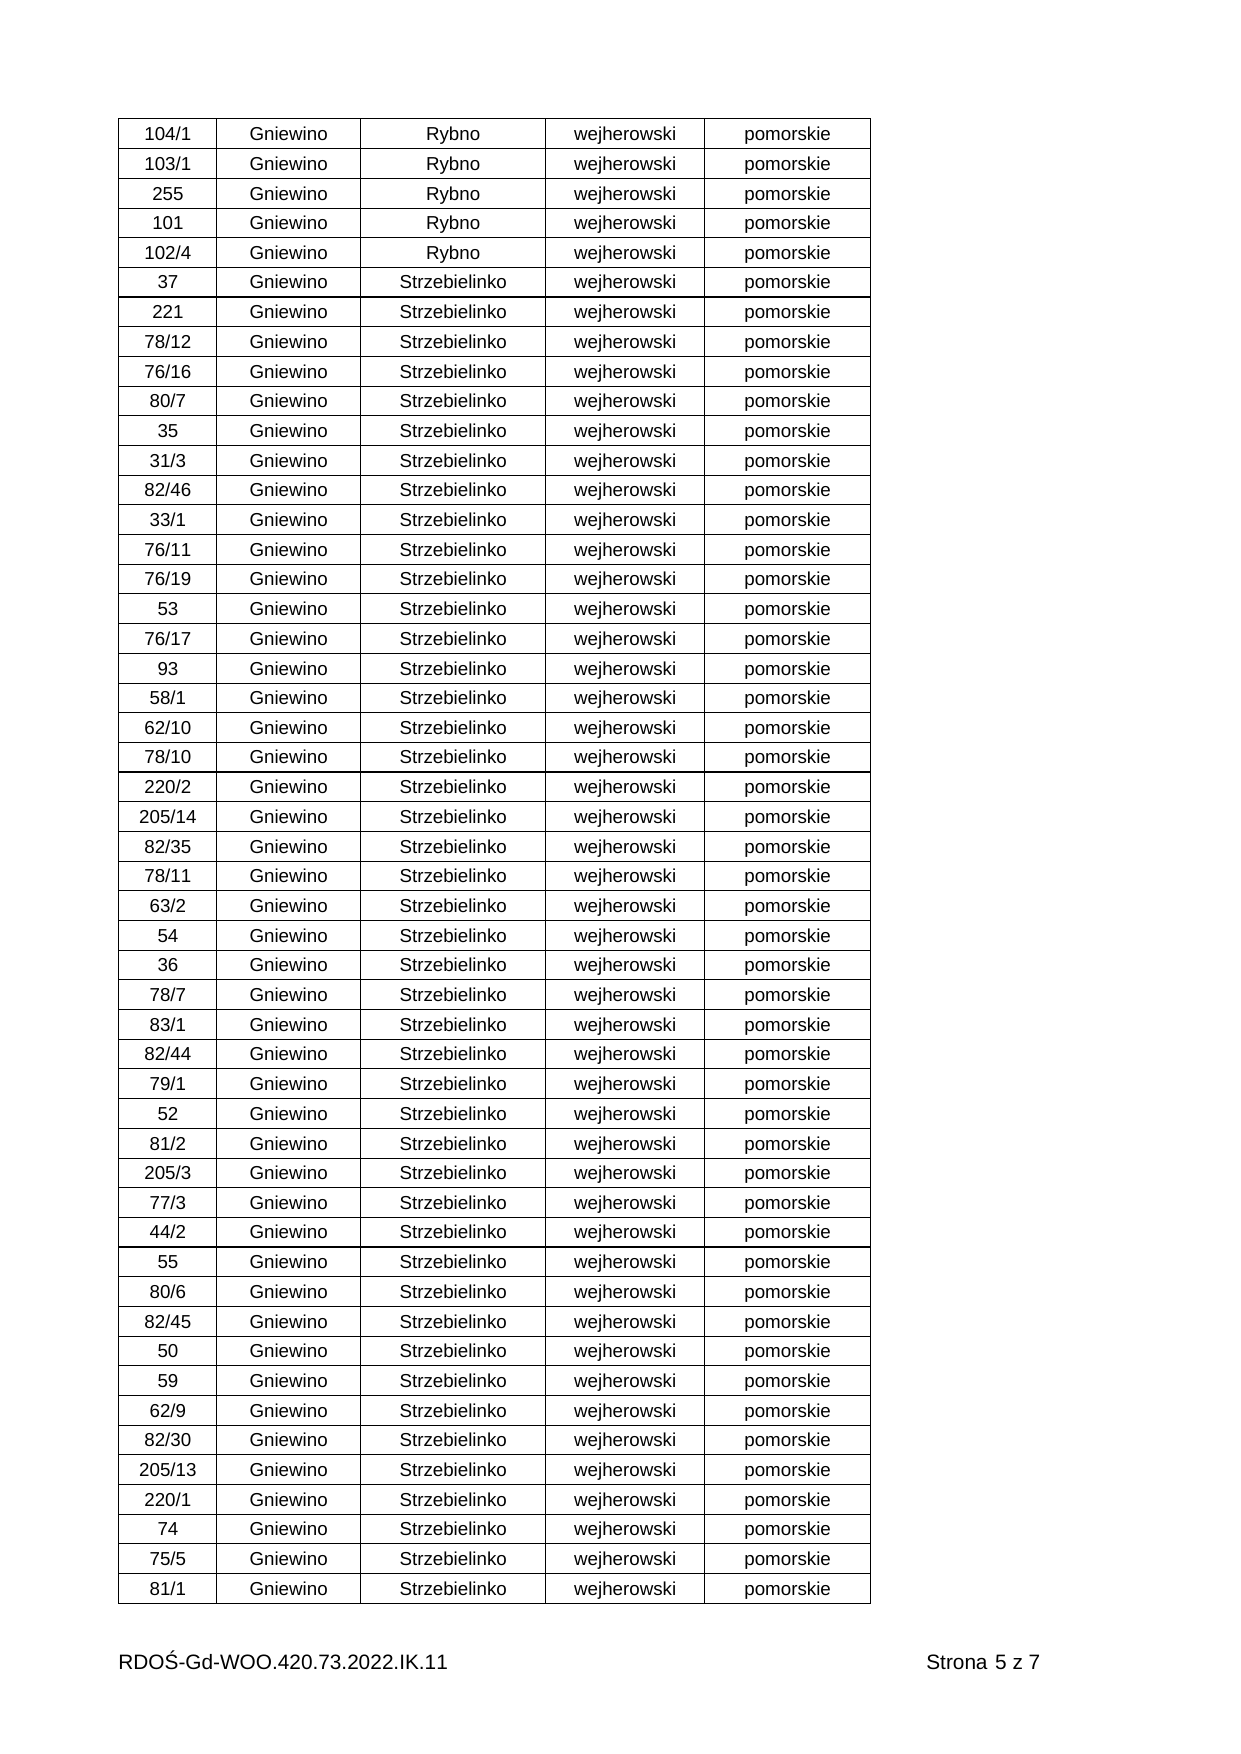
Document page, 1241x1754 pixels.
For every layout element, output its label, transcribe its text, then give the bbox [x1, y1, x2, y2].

table_cell 63/2 [119, 891, 216, 920]
table_cell pomorskie [705, 238, 870, 267]
table_cell pomorskie [705, 327, 870, 356]
table_cell 62/9 [119, 1396, 216, 1424]
table_cell 79/1 [119, 1069, 216, 1098]
table_cell pomorskie [705, 980, 870, 1009]
table_cell Gniewino [217, 654, 360, 682]
table_cell Strzebielinko [361, 1307, 545, 1336]
table_cell 50 [119, 1337, 216, 1365]
table_cell wejherowski [546, 119, 704, 148]
table_cell 62/10 [119, 713, 216, 742]
table_cell wejherowski [546, 1129, 704, 1157]
table_cell 255 [119, 179, 216, 207]
table_cell pomorskie [705, 1159, 870, 1187]
table_cell Strzebielinko [361, 1426, 545, 1454]
table_cell Gniewino [217, 773, 360, 801]
table_cell pomorskie [705, 1277, 870, 1306]
table_cell 103/1 [119, 149, 216, 178]
table_cell 59 [119, 1366, 216, 1395]
table_cell Gniewino [217, 209, 360, 237]
table_cell wejherowski [546, 238, 704, 267]
table_cell wejherowski [546, 1455, 704, 1484]
table_cell 82/46 [119, 476, 216, 504]
table_cell 93 [119, 654, 216, 682]
table_cell wejherowski [546, 624, 704, 653]
table_cell wejherowski [546, 743, 704, 771]
table_cell pomorskie [705, 832, 870, 861]
table_cell 78/12 [119, 327, 216, 356]
table_cell pomorskie [705, 891, 870, 920]
table_cell Gniewino [217, 684, 360, 712]
table_cell pomorskie [705, 1515, 870, 1543]
table_cell pomorskie [705, 119, 870, 148]
table_cell pomorskie [705, 921, 870, 949]
table_cell wejherowski [546, 1485, 704, 1514]
table_cell Gniewino [217, 802, 360, 831]
table_cell Gniewino [217, 624, 360, 653]
table_cell Strzebielinko [361, 1040, 545, 1068]
table_cell Strzebielinko [361, 1099, 545, 1128]
table_cell Gniewino [217, 1307, 360, 1336]
table_cell Strzebielinko [361, 1574, 545, 1603]
table_cell Strzebielinko [361, 1010, 545, 1039]
table_cell pomorskie [705, 743, 870, 771]
table_cell wejherowski [546, 1366, 704, 1395]
table_cell wejherowski [546, 446, 704, 474]
table_cell pomorskie [705, 268, 870, 296]
table_cell Gniewino [217, 298, 360, 326]
table_cell Gniewino [217, 476, 360, 504]
table_cell Gniewino [217, 357, 360, 386]
table_cell 35 [119, 416, 216, 445]
table_cell pomorskie [705, 951, 870, 979]
table_cell pomorskie [705, 565, 870, 593]
table_cell wejherowski [546, 832, 704, 861]
table_cell wejherowski [546, 179, 704, 207]
table_cell 81/1 [119, 1574, 216, 1603]
table_cell pomorskie [705, 684, 870, 712]
table_cell Strzebielinko [361, 476, 545, 504]
table_cell pomorskie [705, 1366, 870, 1395]
table_cell Rybno [361, 179, 545, 207]
table_cell pomorskie [705, 594, 870, 623]
table_cell 77/3 [119, 1188, 216, 1217]
table_cell pomorskie [705, 505, 870, 534]
table_cell 31/3 [119, 446, 216, 474]
table_cell 58/1 [119, 684, 216, 712]
table_cell wejherowski [546, 1277, 704, 1306]
table_cell Gniewino [217, 1515, 360, 1543]
table_cell 220/1 [119, 1485, 216, 1514]
table_cell Strzebielinko [361, 565, 545, 593]
table_cell 220/2 [119, 773, 216, 801]
table_cell Gniewino [217, 505, 360, 534]
table_cell Strzebielinko [361, 1366, 545, 1395]
table_cell wejherowski [546, 773, 704, 801]
table_cell wejherowski [546, 298, 704, 326]
table_cell Strzebielinko [361, 654, 545, 682]
table_cell Gniewino [217, 891, 360, 920]
table_cell wejherowski [546, 891, 704, 920]
table_cell Gniewino [217, 921, 360, 949]
table_cell 55 [119, 1248, 216, 1276]
table_cell wejherowski [546, 209, 704, 237]
table_cell Gniewino [217, 149, 360, 178]
table_cell wejherowski [546, 1010, 704, 1039]
table_cell Strzebielinko [361, 713, 545, 742]
table_cell pomorskie [705, 1396, 870, 1424]
table_cell Strzebielinko [361, 268, 545, 296]
table_cell wejherowski [546, 327, 704, 356]
table_cell Gniewino [217, 1544, 360, 1573]
table_cell pomorskie [705, 1248, 870, 1276]
table_cell Gniewino [217, 862, 360, 890]
table_cell Gniewino [217, 1396, 360, 1424]
table_cell pomorskie [705, 862, 870, 890]
table_cell Strzebielinko [361, 743, 545, 771]
table_cell Strzebielinko [361, 505, 545, 534]
table_cell 76/17 [119, 624, 216, 653]
table_cell wejherowski [546, 862, 704, 890]
table_cell Gniewino [217, 1159, 360, 1187]
table_cell wejherowski [546, 921, 704, 949]
table_cell pomorskie [705, 773, 870, 801]
table_cell Strzebielinko [361, 951, 545, 979]
table_cell Strzebielinko [361, 862, 545, 890]
table_cell Strzebielinko [361, 1188, 545, 1217]
table_cell Strzebielinko [361, 1277, 545, 1306]
table_cell wejherowski [546, 1337, 704, 1365]
table_cell 80/6 [119, 1277, 216, 1306]
table_cell Strzebielinko [361, 1069, 545, 1098]
table_cell Strzebielinko [361, 387, 545, 415]
table_cell Strzebielinko [361, 298, 545, 326]
table_cell wejherowski [546, 802, 704, 831]
table_cell pomorskie [705, 1040, 870, 1068]
table_cell wejherowski [546, 1396, 704, 1424]
table_cell wejherowski [546, 1099, 704, 1128]
table_cell Strzebielinko [361, 802, 545, 831]
table_cell Strzebielinko [361, 446, 545, 474]
table_cell Gniewino [217, 1426, 360, 1454]
table_cell Gniewino [217, 713, 360, 742]
table_cell Strzebielinko [361, 773, 545, 801]
table_cell 78/7 [119, 980, 216, 1009]
table_cell wejherowski [546, 1159, 704, 1187]
table_cell 104/1 [119, 119, 216, 148]
table_cell Gniewino [217, 951, 360, 979]
table_cell 44/2 [119, 1218, 216, 1246]
table_cell pomorskie [705, 802, 870, 831]
table_cell Strzebielinko [361, 891, 545, 920]
table_cell pomorskie [705, 446, 870, 474]
table_cell Strzebielinko [361, 1455, 545, 1484]
table_cell pomorskie [705, 535, 870, 564]
table_cell 78/10 [119, 743, 216, 771]
table_cell pomorskie [705, 1307, 870, 1336]
table_cell wejherowski [546, 476, 704, 504]
table_cell 221 [119, 298, 216, 326]
table_cell wejherowski [546, 1307, 704, 1336]
table_cell Rybno [361, 149, 545, 178]
table_cell Strzebielinko [361, 1337, 545, 1365]
table_cell Strzebielinko [361, 832, 545, 861]
table_cell Gniewino [217, 1218, 360, 1246]
table_cell Gniewino [217, 1040, 360, 1068]
table_cell wejherowski [546, 980, 704, 1009]
table_cell Strzebielinko [361, 1396, 545, 1424]
table_cell Strzebielinko [361, 921, 545, 949]
table_cell pomorskie [705, 1099, 870, 1128]
table_cell 80/7 [119, 387, 216, 415]
table_cell Gniewino [217, 1366, 360, 1395]
table_cell Gniewino [217, 535, 360, 564]
table_cell Rybno [361, 119, 545, 148]
table_cell 76/11 [119, 535, 216, 564]
table_cell Gniewino [217, 327, 360, 356]
table_cell Strzebielinko [361, 357, 545, 386]
table_cell 82/30 [119, 1426, 216, 1454]
table_cell Strzebielinko [361, 1218, 545, 1246]
table_cell pomorskie [705, 387, 870, 415]
table_cell pomorskie [705, 1426, 870, 1454]
table_cell pomorskie [705, 1188, 870, 1217]
table_cell pomorskie [705, 654, 870, 682]
table_cell 205/13 [119, 1455, 216, 1484]
table_cell wejherowski [546, 505, 704, 534]
table_cell 81/2 [119, 1129, 216, 1157]
table_cell 78/11 [119, 862, 216, 890]
table_cell Gniewino [217, 1277, 360, 1306]
table_cell Gniewino [217, 1485, 360, 1514]
table_cell pomorskie [705, 1574, 870, 1603]
table_cell 52 [119, 1099, 216, 1128]
table_cell pomorskie [705, 1485, 870, 1514]
table_cell 74 [119, 1515, 216, 1543]
table_cell wejherowski [546, 1069, 704, 1098]
table_cell wejherowski [546, 565, 704, 593]
table_cell 82/35 [119, 832, 216, 861]
table_cell pomorskie [705, 1544, 870, 1573]
table_cell wejherowski [546, 535, 704, 564]
table_cell Strzebielinko [361, 1248, 545, 1276]
table_cell wejherowski [546, 684, 704, 712]
table_cell Strzebielinko [361, 1544, 545, 1573]
table_cell Gniewino [217, 594, 360, 623]
table_cell Gniewino [217, 1010, 360, 1039]
table_cell 205/3 [119, 1159, 216, 1187]
table_cell wejherowski [546, 1248, 704, 1276]
table_cell pomorskie [705, 179, 870, 207]
table_cell wejherowski [546, 387, 704, 415]
table_cell pomorskie [705, 1069, 870, 1098]
table_cell pomorskie [705, 1129, 870, 1157]
table_cell pomorskie [705, 1337, 870, 1365]
table_cell pomorskie [705, 1218, 870, 1246]
table_cell Gniewino [217, 446, 360, 474]
table_cell Gniewino [217, 1337, 360, 1365]
table_cell wejherowski [546, 1218, 704, 1246]
table_cell Gniewino [217, 1188, 360, 1217]
table_cell wejherowski [546, 1515, 704, 1543]
table_cell Gniewino [217, 1248, 360, 1276]
table_cell pomorskie [705, 209, 870, 237]
table_cell Strzebielinko [361, 624, 545, 653]
table_cell Gniewino [217, 179, 360, 207]
table_cell pomorskie [705, 357, 870, 386]
table_cell Gniewino [217, 1099, 360, 1128]
table_cell wejherowski [546, 268, 704, 296]
table_cell 53 [119, 594, 216, 623]
table_cell pomorskie [705, 416, 870, 445]
table_cell wejherowski [546, 1426, 704, 1454]
table_cell 36 [119, 951, 216, 979]
table_cell Gniewino [217, 119, 360, 148]
table_cell pomorskie [705, 713, 870, 742]
table_cell pomorskie [705, 1010, 870, 1039]
table_cell 82/44 [119, 1040, 216, 1068]
table_cell 75/5 [119, 1544, 216, 1573]
table_cell Rybno [361, 238, 545, 267]
table_cell 37 [119, 268, 216, 296]
table_cell wejherowski [546, 357, 704, 386]
table_cell Gniewino [217, 416, 360, 445]
table_cell 76/19 [119, 565, 216, 593]
table_cell wejherowski [546, 1544, 704, 1573]
table_cell wejherowski [546, 1574, 704, 1603]
table_cell Strzebielinko [361, 535, 545, 564]
table_cell wejherowski [546, 1040, 704, 1068]
table_cell Strzebielinko [361, 980, 545, 1009]
table_cell Gniewino [217, 832, 360, 861]
table_cell 83/1 [119, 1010, 216, 1039]
table_cell pomorskie [705, 624, 870, 653]
table_cell Gniewino [217, 1455, 360, 1484]
table_cell 101 [119, 209, 216, 237]
table_cell Gniewino [217, 387, 360, 415]
table_cell 102/4 [119, 238, 216, 267]
table_cell Strzebielinko [361, 1515, 545, 1543]
table_cell Strzebielinko [361, 1485, 545, 1514]
table_cell wejherowski [546, 951, 704, 979]
table_cell 54 [119, 921, 216, 949]
table_cell Gniewino [217, 1129, 360, 1157]
table_cell Gniewino [217, 980, 360, 1009]
table_cell Strzebielinko [361, 594, 545, 623]
table_cell wejherowski [546, 713, 704, 742]
table_cell wejherowski [546, 149, 704, 178]
table_cell Gniewino [217, 565, 360, 593]
table_cell pomorskie [705, 149, 870, 178]
table_cell wejherowski [546, 594, 704, 623]
table_cell Gniewino [217, 1574, 360, 1603]
table_cell Gniewino [217, 1069, 360, 1098]
table_cell 82/45 [119, 1307, 216, 1336]
table_cell Gniewino [217, 743, 360, 771]
table_cell Strzebielinko [361, 1159, 545, 1187]
table_cell wejherowski [546, 416, 704, 445]
table_cell pomorskie [705, 476, 870, 504]
table_cell Gniewino [217, 268, 360, 296]
table_cell wejherowski [546, 654, 704, 682]
table_cell Strzebielinko [361, 1129, 545, 1157]
table_cell 205/14 [119, 802, 216, 831]
table_cell Strzebielinko [361, 684, 545, 712]
table_cell 33/1 [119, 505, 216, 534]
table_cell wejherowski [546, 1188, 704, 1217]
table_cell 76/16 [119, 357, 216, 386]
table_cell Gniewino [217, 238, 360, 267]
table_cell pomorskie [705, 1455, 870, 1484]
table_cell Rybno [361, 209, 545, 237]
table_cell pomorskie [705, 298, 870, 326]
table_cell Strzebielinko [361, 327, 545, 356]
table_cell Strzebielinko [361, 416, 545, 445]
